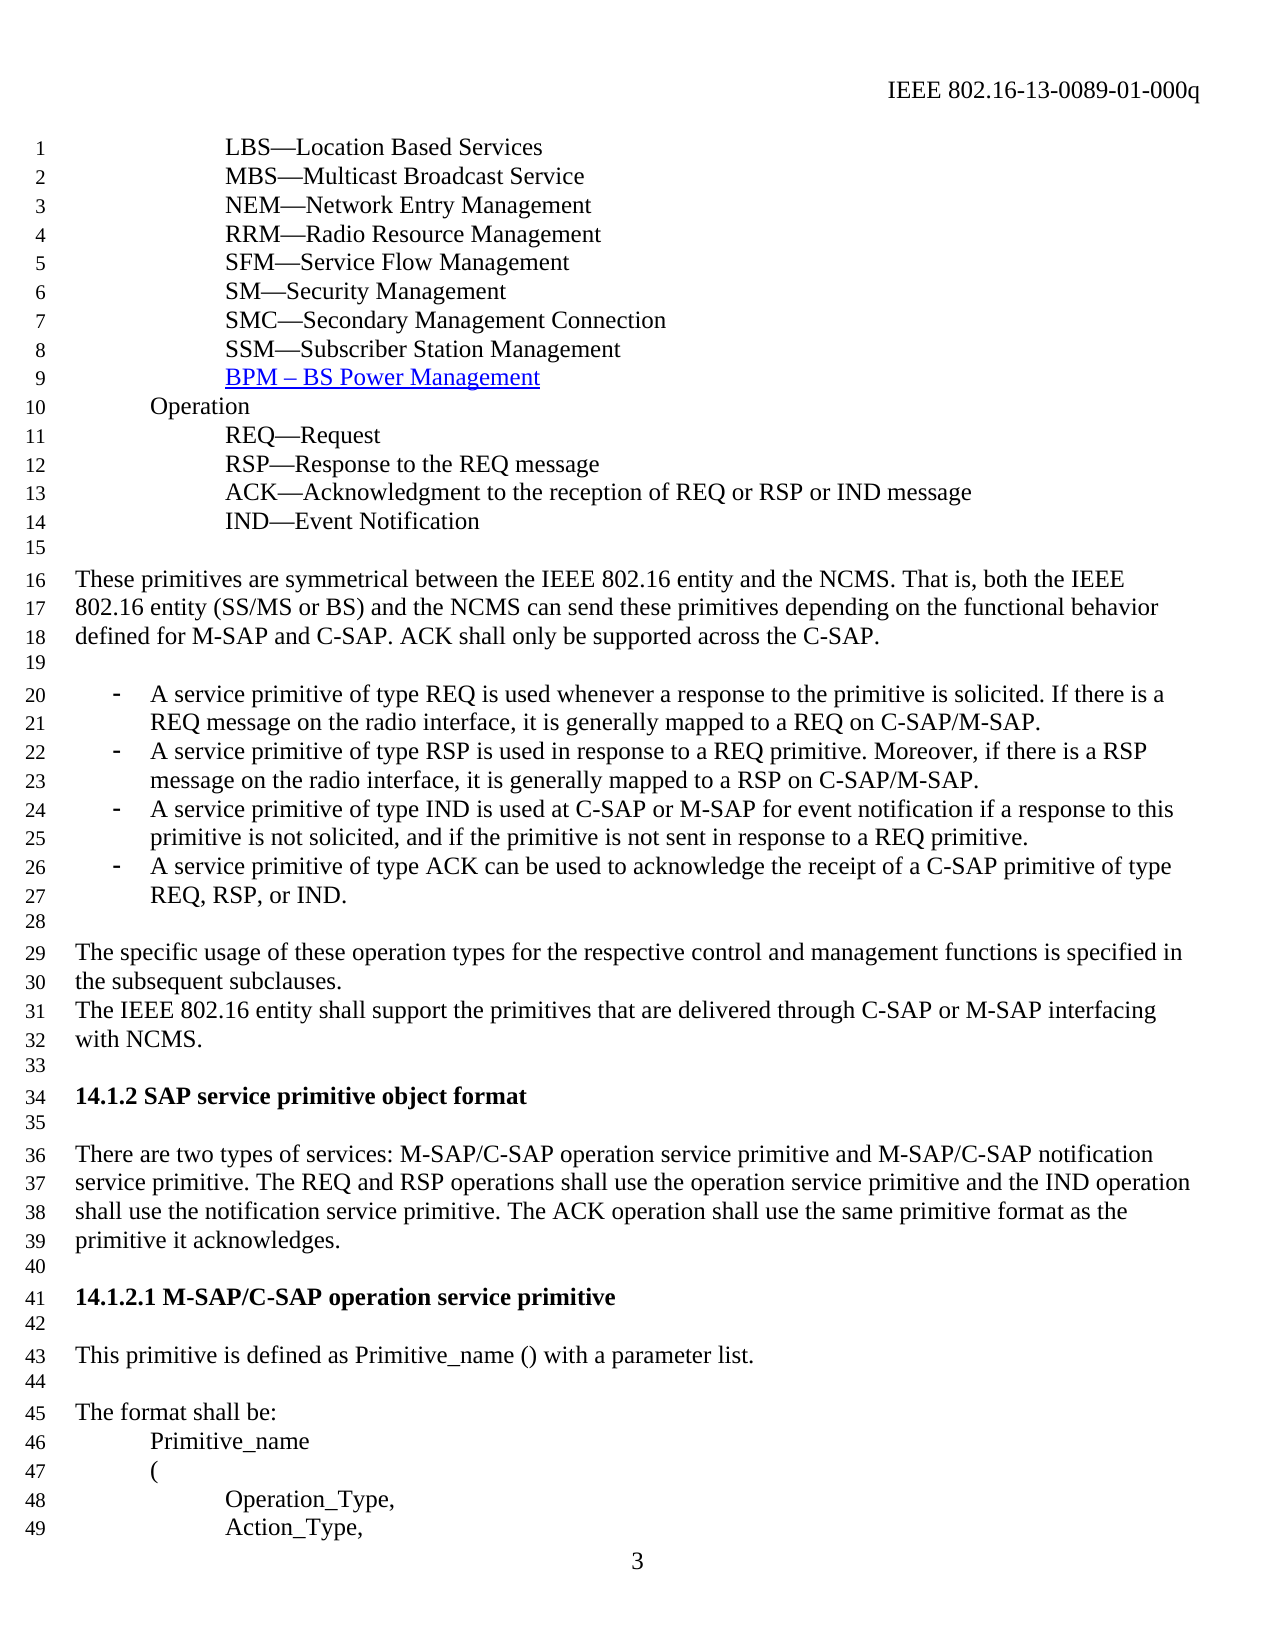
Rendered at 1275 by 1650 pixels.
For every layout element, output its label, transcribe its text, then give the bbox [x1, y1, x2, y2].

text RRM—Radio Resource Management [225, 219, 1200, 247]
text SSM—Subscriber Station Management [225, 334, 1200, 362]
list A service primitive of type ACK can be used to acknowledge the receipt of a C-SAP primitive of type REQ, RSP, or IND. [112, 851, 1200, 909]
list A service primitive of type REQ is used whenever a response to the primitive is solicited. If there is a REQ message on the radio interface, it is generally mapped to a REQ on C-SAP/M-SAP. [112, 679, 1200, 736]
text Primitive_name [150, 1426, 1200, 1455]
text SMC—Secondary Management Connection [225, 305, 1200, 334]
text 14.1.2 SAP service primitive object format [75, 1081, 1200, 1110]
text NEM—Network Entry Management [225, 190, 1200, 219]
text ( [150, 1455, 1200, 1484]
text Action_Type, [225, 1512, 1200, 1541]
text IND—Event Notification [225, 506, 1200, 535]
text The specific usage of these operation types for the respective control and management functions is specified in the subsequent subclauses. [75, 937, 1200, 995]
text There are two types of services: M-SAP/C-SAP operation service primitive and M-SAP/C-SAP notification service primitive. The REQ and RSP operations shall use the operation service primitive and the IND operation shall use the notification service primitive. The ACK operation shall use the same primitive format as the primitive it acknowledges. [75, 1139, 1200, 1254]
text LBS—Location Based Services [225, 132, 1200, 161]
list A service primitive of type RSP is used in response to a REQ primitive. Moreover, if there is a RSP message on the radio interface, it is generally mapped to a RSP on C-SAP/M-SAP. [112, 736, 1200, 794]
text SFM—Service Flow Management [225, 247, 1200, 276]
text SM—Security Management [225, 276, 1200, 305]
text Operation [150, 391, 1200, 420]
text The format shall be: [75, 1397, 1200, 1426]
text 14.1.2.1 M-SAP/C-SAP operation service primitive [75, 1282, 1200, 1311]
text These primitives are symmetrical between the IEEE 802.16 entity and the NCMS. That is, both the IEEE 802.16 entity (SS/MS or BS) and the NCMS can send these primitives depending on the functional behavior defined for M-SAP and C-SAP. ACK shall only be supported across the C-SAP. [75, 564, 1200, 650]
text This primitive is defined as Primitive_name () with a parameter list. [75, 1340, 1200, 1369]
list A service primitive of type IND is used at C-SAP or M-SAP for event notification if a response to this primitive is not solicited, and if the primitive is not sent in response to a REQ primitive. [112, 794, 1200, 851]
text BPM – BS Power Management [225, 362, 1200, 391]
text RSP—Response to the REQ message [225, 449, 1200, 477]
text REQ—Request [225, 420, 1200, 449]
text Operation_Type, [225, 1484, 1200, 1512]
text MBS—Multicast Broadcast Service [225, 161, 1200, 190]
text ACK—Acknowledgment to the reception of REQ or RSP or IND message [225, 477, 1200, 506]
text The IEEE 802.16 entity shall support the primitives that are delivered through C-SAP or M-SAP interfacing with NCMS. [75, 995, 1200, 1052]
